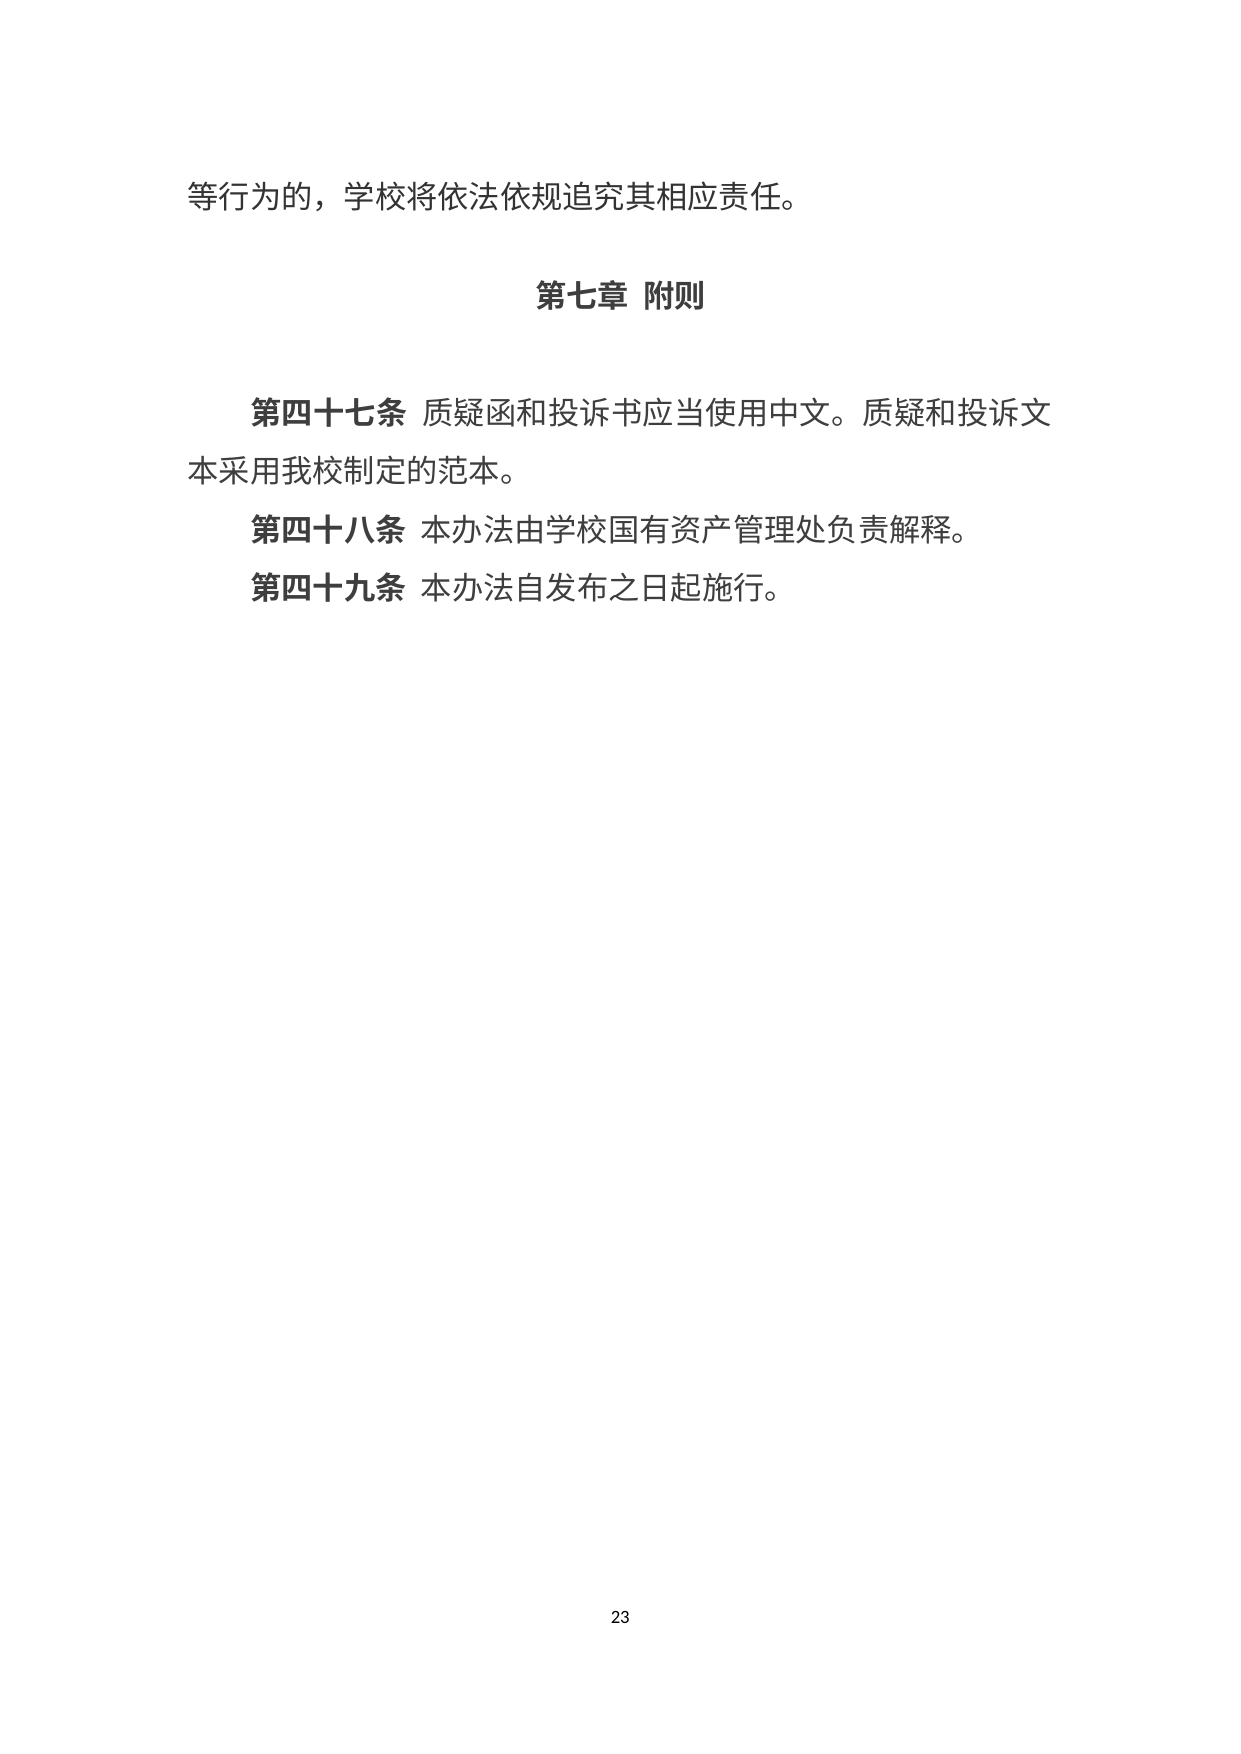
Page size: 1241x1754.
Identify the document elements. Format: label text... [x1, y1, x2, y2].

text 第四十九条 本办法自发布之日起施行。 [187, 553, 1053, 611]
text 第七章 附则 [187, 261, 1053, 319]
text 第四十八条 本办法由学校国有资产管理处负责解释。 [187, 494, 1053, 553]
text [187, 162, 1053, 227]
text 第四十七条 质疑函和投诉书应当使用中文。质疑和投诉文本采用我校制定的范本。 [187, 378, 1053, 494]
